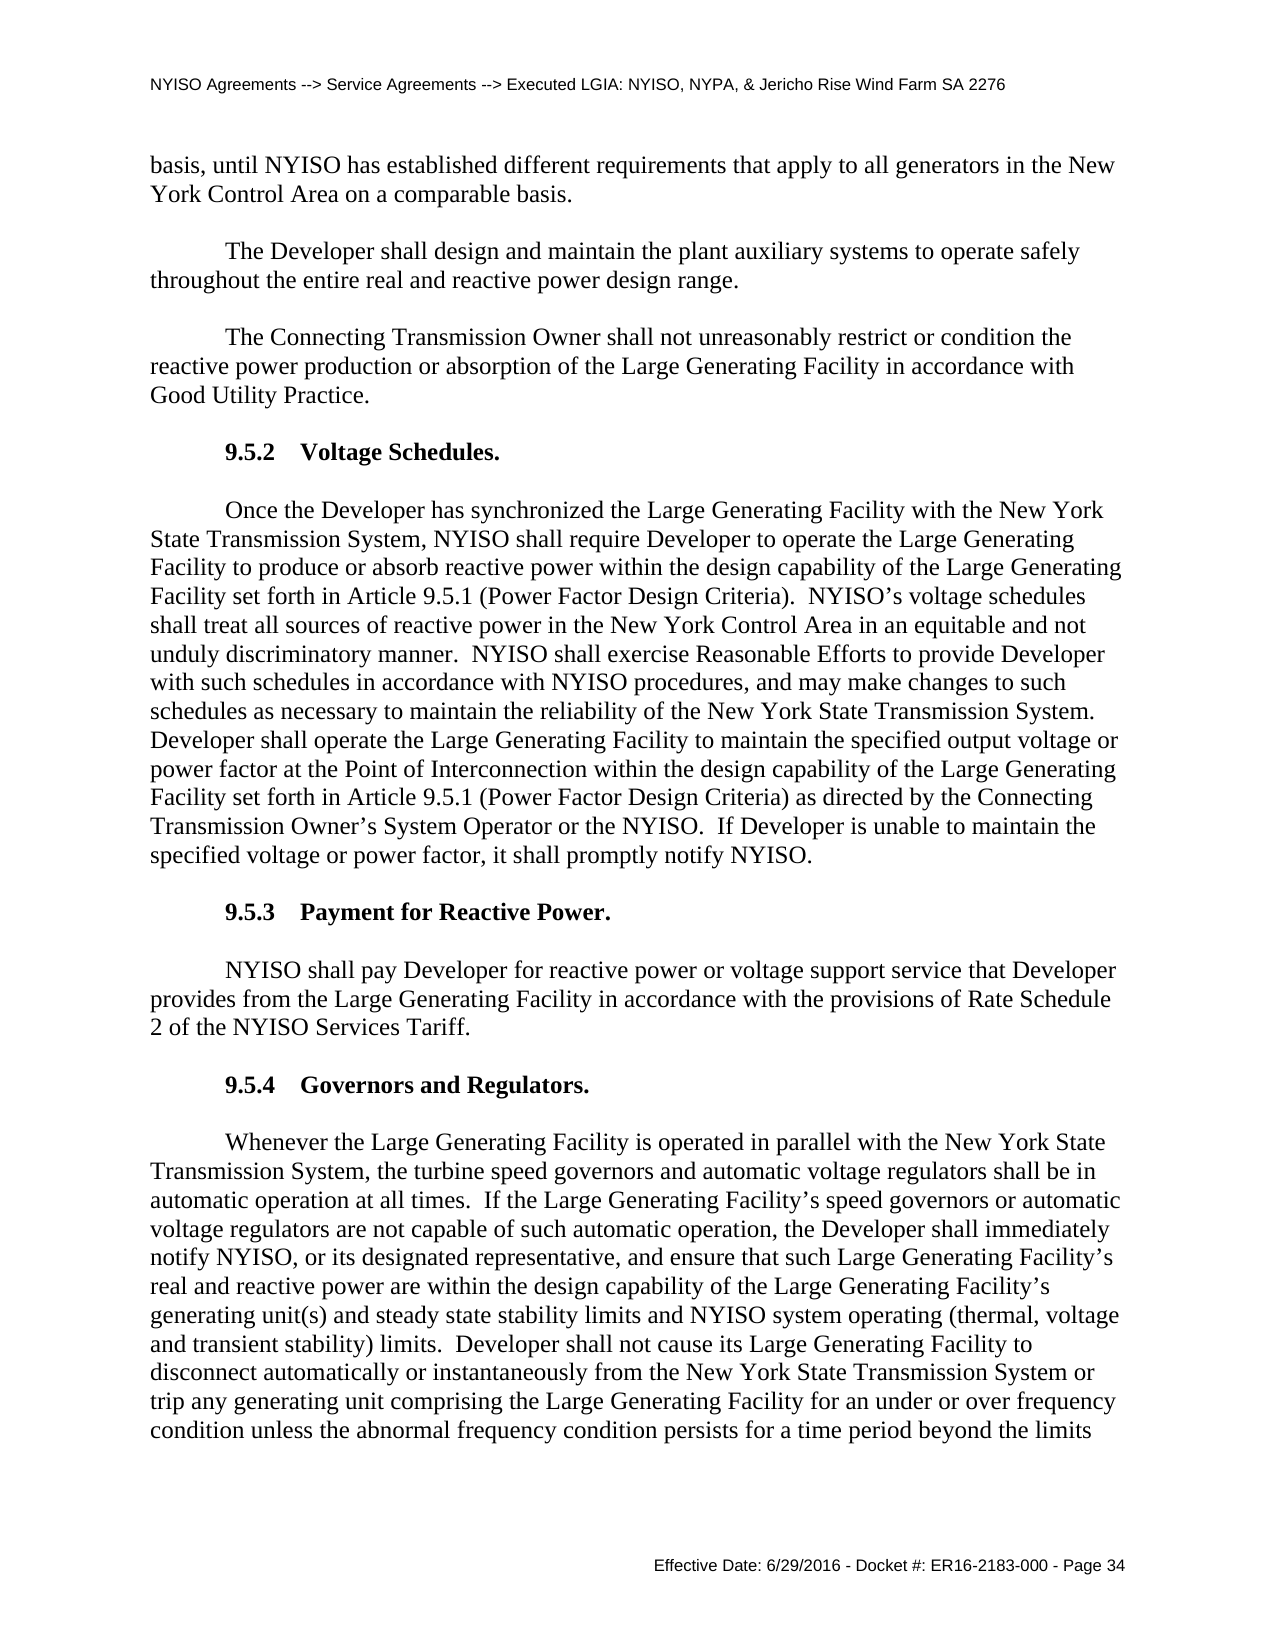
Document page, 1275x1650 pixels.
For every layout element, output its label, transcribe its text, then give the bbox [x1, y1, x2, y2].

subtitle Governors and Regulators. [225, 1070, 1125, 1099]
text The Developer shall design and maintain the plant auxiliary systems to operate safely throughout the entire real and reactive power design range. [150, 236, 1125, 294]
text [150, 1127, 1125, 1444]
text NYISO shall pay Developer for reactive power or voltage support service that Developer provides from the Large Generating Facility in accordance with the provisions of Rate Schedule 2 of the NYISO Services Tariff. [150, 955, 1125, 1041]
subtitle Voltage Schedules. [225, 437, 1125, 466]
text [150, 150, 1125, 207]
subtitle Payment for Reactive Power. [225, 897, 1125, 926]
text Once the Developer has synchronized the Large Generating Facility with the New York State Transmission System, NYISO shall require Developer to operate the Large Generating Facility to produce or absorb reactive power within the design capability of the Large Generating Facility set forth in Article 9.5.1 (Power Factor Design Criteria). NYISO’s voltage schedules shall treat all sources of reactive power in the New York Control Area in an equitable and not unduly discriminatory manner. NYISO shall exercise Reasonable Efforts to provide Developer with such schedules in accordance with NYISO procedures, and may make changes to such schedules as necessary to maintain the reliability of the New York State Transmission System. Developer shall operate the Large Generating Facility to maintain the specified output voltage or power factor at the Point of Interconnection within the design capability of the Large Generating Facility set forth in Article 9.5.1 (Power Factor Design Criteria) as directed by the Connecting Transmission Owner’s System Operator or the NYISO. If Developer is unable to maintain the specified voltage or power factor, it shall promptly notify NYISO. [150, 495, 1125, 869]
text The Connecting Transmission Owner shall not unreasonably restrict or condition the reactive power production or absorption of the Large Generating Facility in accordance with Good Utility Practice. [150, 322, 1125, 409]
